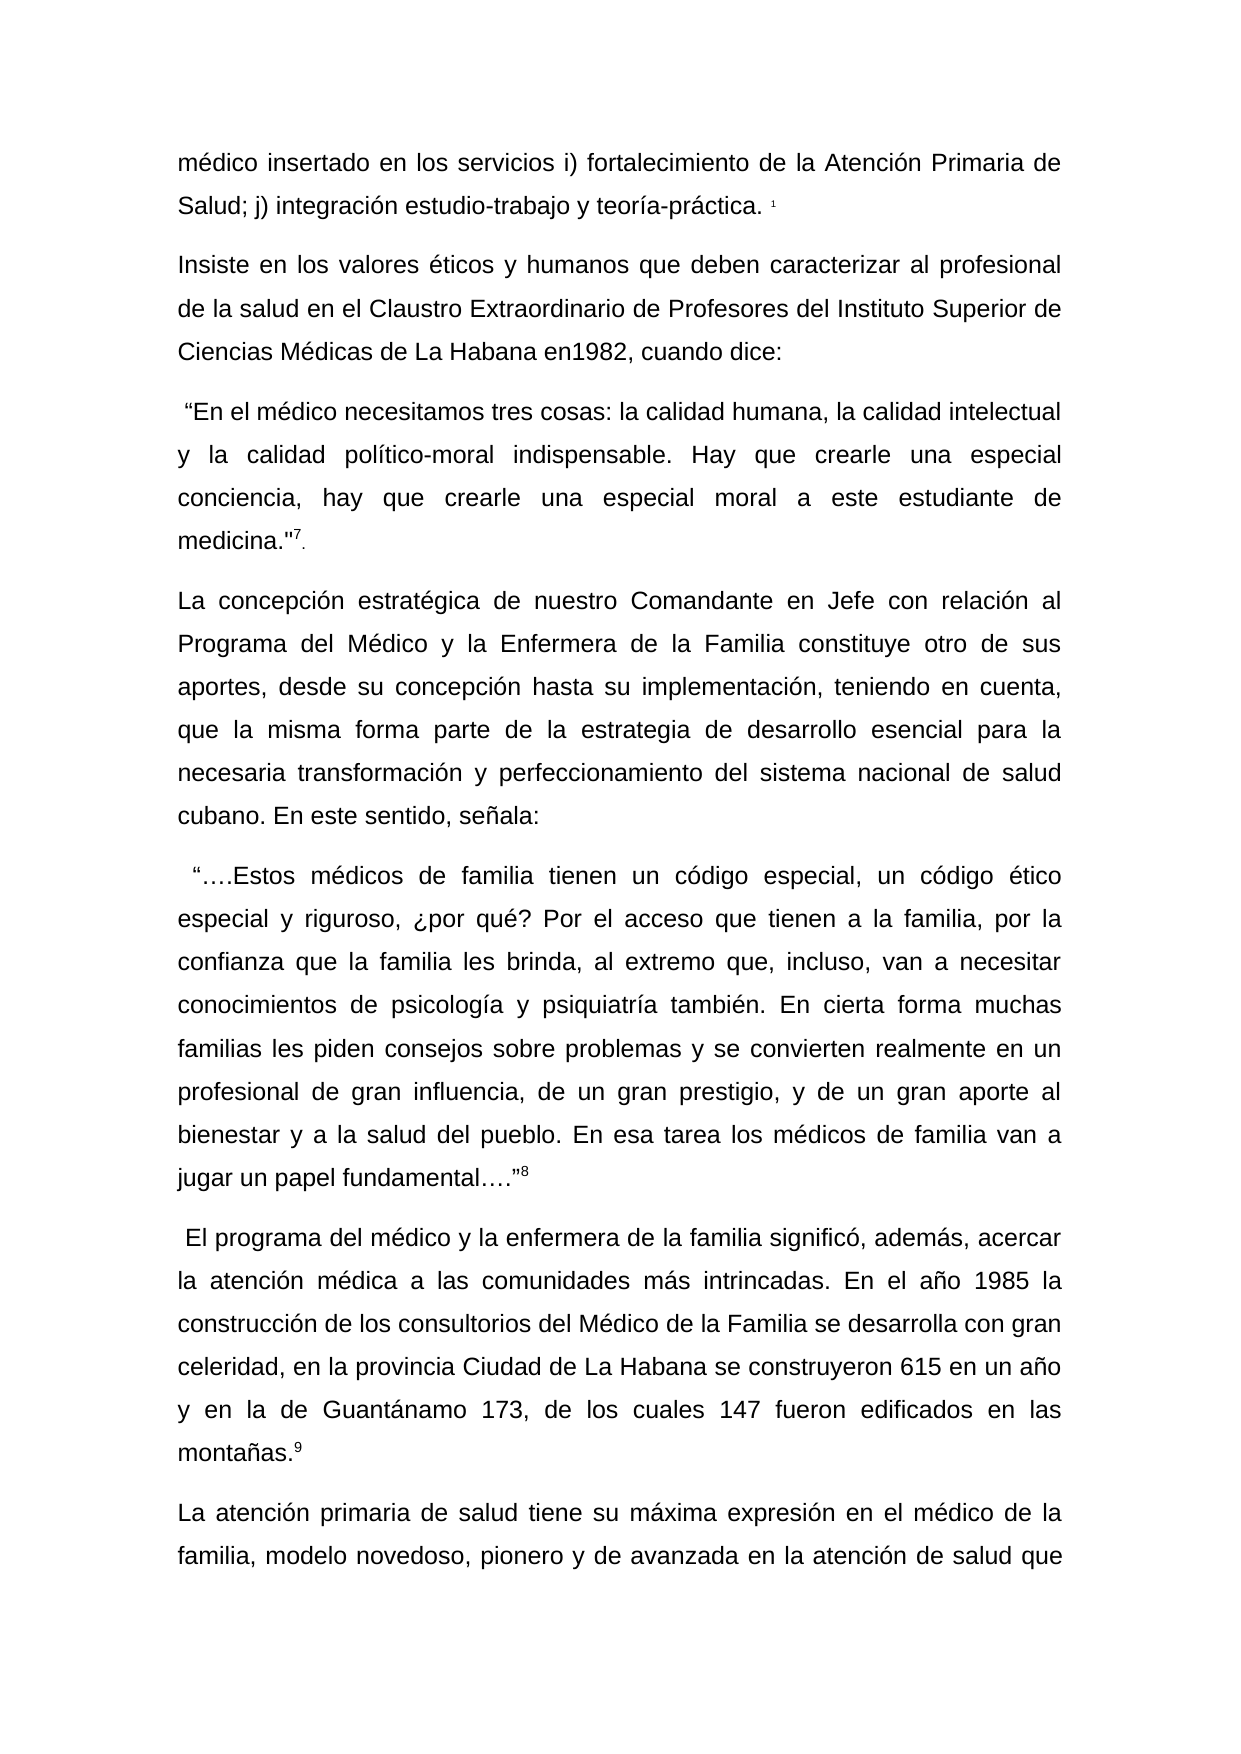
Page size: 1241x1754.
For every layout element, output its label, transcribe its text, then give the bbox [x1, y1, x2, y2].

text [177, 1498, 1063, 1571]
text La concepción estratégica de nuestro Comandante en Jefe con relación al Programa del Médico y la Enfermera de la Familia constituye otro de sus aportes, desde su concepción hasta su implementación, teniendo en cuenta, que la misma forma parte de la estrategia de desarrollo esencial para la necesaria transformación y perfeccionamiento del sistema nacional de salud cubano. En este sentido, señala: [177, 586, 1063, 830]
text “En el médico necesitamos tres cosas: la calidad humana, la calidad intelectual y la calidad político-moral indispensable. Hay que crearle una especial conciencia, hay que crearle una especial moral a este estudiante de medicina."7. [177, 397, 1063, 555]
text El programa del médico y la enfermera de la familia significó, además, acercar la atención médica a las comunidades más intrincadas. En el año 1985 la construcción de los consultorios del Médico de la Familia se desarrolla con gran celeridad, en la provincia Ciudad de La Habana se construyeron 615 en un año y en la de Guantánamo 173, de los cuales 147 fueron edificados en las montañas.9 [177, 1223, 1063, 1467]
text Insiste en los valores éticos y humanos que deben caracterizar al profesional de la salud en el Claustro Extraordinario de Profesores del Instituto Superior de Ciencias Médicas de La Habana en1982, cuando dice: [177, 251, 1063, 366]
text “….Estos médicos de familia tienen un código especial, un código ético especial y riguroso, ¿por qué? Por el acceso que tienen a la familia, por la confianza que la familia les brinda, al extremo que, incluso, van a necesitar conocimientos de psicología y psiquiatría también. En cierta forma muchas familias les piden consejos sobre problemas y se convierten realmente en un profesional de gran influencia, de un gran prestigio, y de un gran aporte al bienestar y a la salud del pueblo. En esa tarea los médicos de familia van a jugar un papel fundamental….”8 [177, 861, 1063, 1192]
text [177, 148, 1063, 219]
